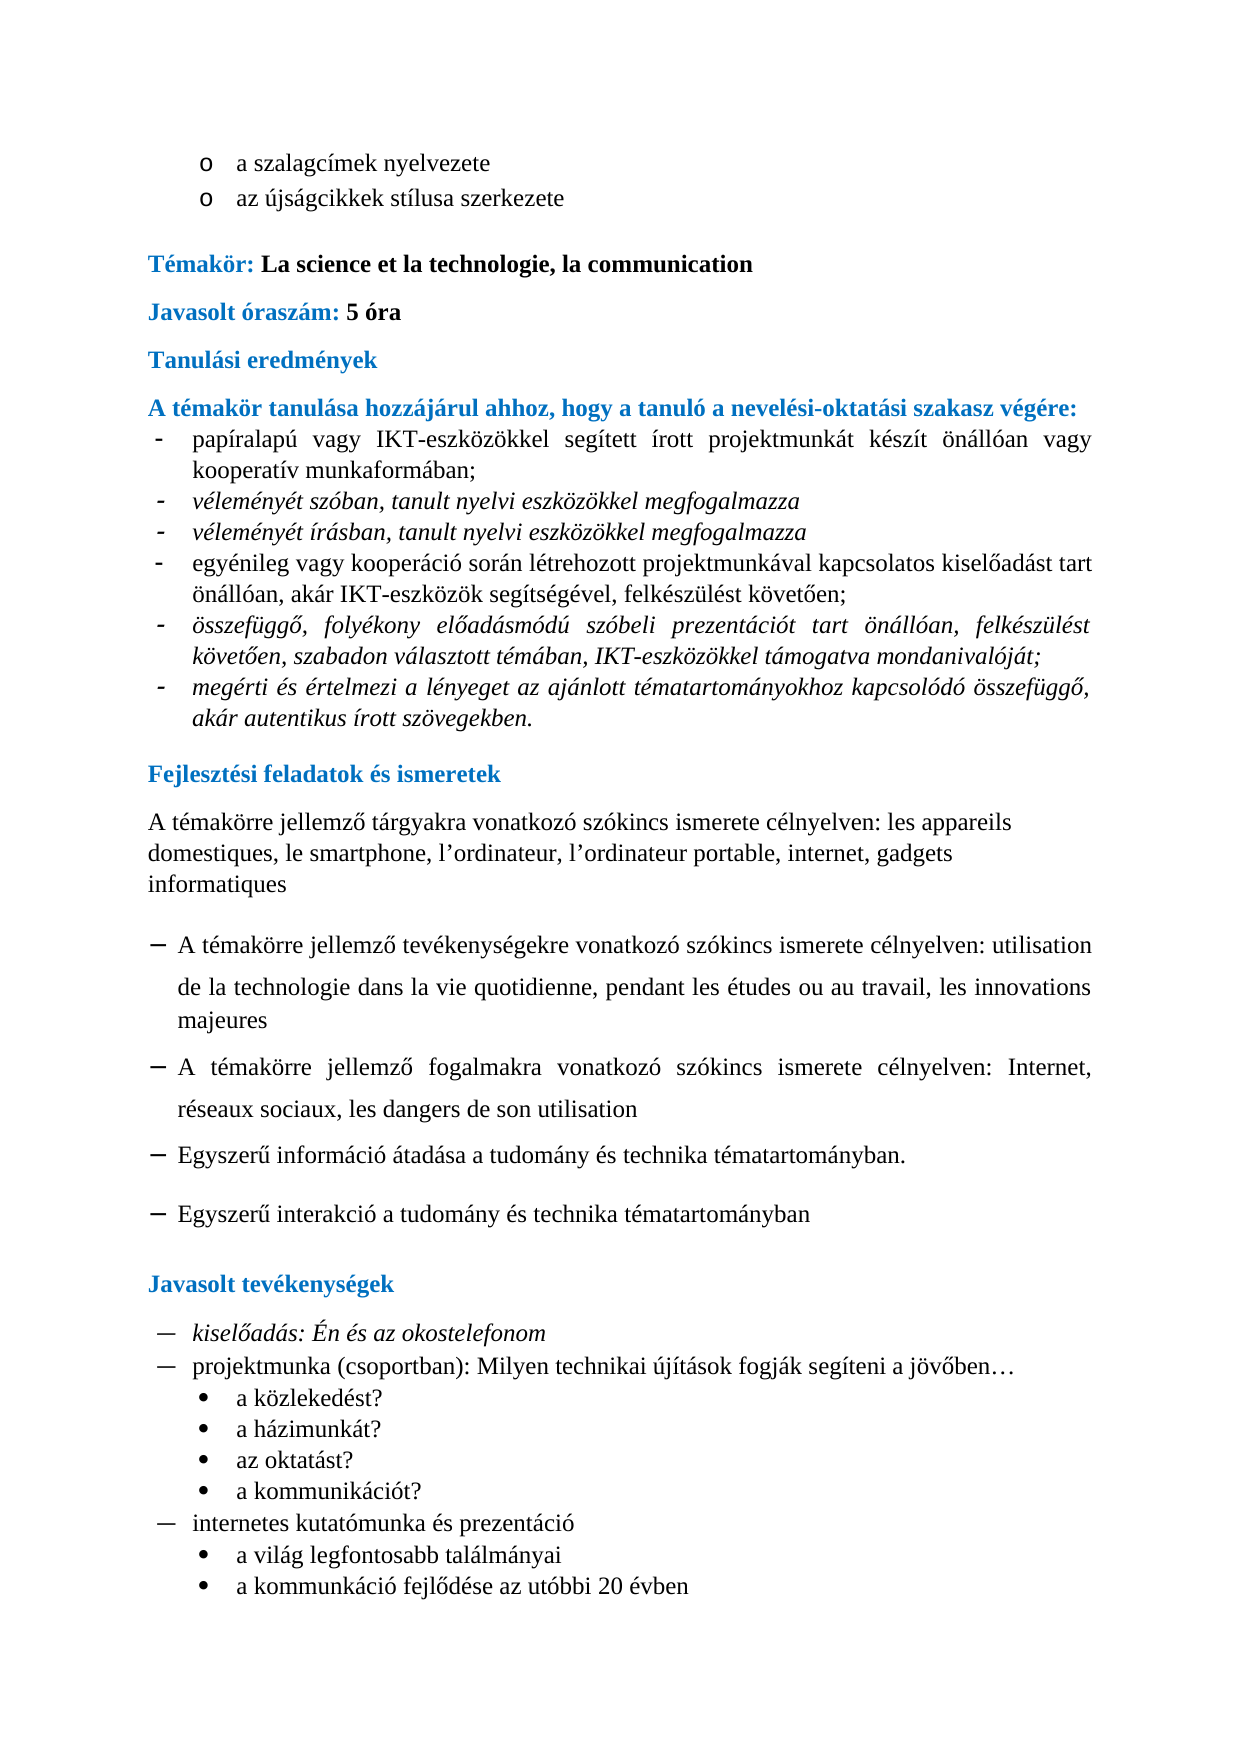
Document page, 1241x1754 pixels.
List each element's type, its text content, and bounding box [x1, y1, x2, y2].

list a szalagcímek nyelvezete [199, 148, 1093, 178]
list véleményét szóban, tanult nyelvi eszközökkel megfogalmazza [154, 486, 1093, 514]
list A témakörre jellemző tevékenységekre vonatkozó szókincs ismerete célnyelven: utilisation de la technologie dans la vie quotidienne, pendant les études ou au travail, les innovations majeures [148, 917, 1093, 1034]
list internetes kutatómunka és prezentáció [155, 1507, 1093, 1538]
list megérti és értelmezi a lényeget az ajánlott tématartományokhoz kapcsolódó összefüggő, akár autentikus írott szövegekben. [155, 672, 1093, 732]
text Javasolt óraszám: 5 óra [148, 297, 1093, 326]
list a közlekedést? [199, 1383, 1093, 1412]
list projektmunka (csoportban): Milyen technikai újítások fogják segíteni a jövőben… [155, 1350, 1093, 1381]
list kiselőadás: Én és az okostelefonom [155, 1317, 1093, 1348]
text Tanulási eredmények [148, 345, 1093, 374]
list papíralapú vagy IKT-eszközökkel segített írott projektmunkát készít önállóan vagy kooperatív munkaformában; [154, 424, 1093, 483]
list a kommunkáció fejlődése az utóbbi 20 évben [199, 1571, 1093, 1600]
list Egyszerű információ átadása a tudomány és technika tématartományban. [148, 1127, 1093, 1178]
text Témakör: La science et la technologie, la communication [148, 249, 1093, 278]
list Egyszerű interakció a tudomány és technika tématartományban [148, 1186, 1093, 1237]
list összefüggő, folyékony előadásmódú szóbeli prezentációt tart önállóan, felkészülést követően, szabadon választott témában, IKT-eszközökkel támogatva mondanivalóját; [154, 610, 1093, 670]
text A témakörre jellemző tárgyakra vonatkozó szókincs ismerete célnyelven: les appareils domestiques, le smartphone, l’ordinateur, l’ordinateur portable, internet, gadgets informatiques [148, 807, 1093, 898]
list egyénileg vagy kooperáció során létrehozott projektmunkával kapcsolatos kiselőadást tart önállóan, akár IKT-eszközök segítségével, felkészülést követően; [154, 548, 1093, 608]
list a világ legfontosabb találmányai [199, 1540, 1093, 1569]
list a kommunikációt? [199, 1476, 1093, 1505]
text Fejlesztési feladatok és ismeretek [148, 759, 1093, 788]
list a házimunkát? [199, 1414, 1093, 1443]
list az oktatást? [199, 1445, 1093, 1474]
text Javasolt tevékenységek [148, 1269, 1093, 1298]
text A témakör tanulása hozzájárul ahhoz, hogy a tanuló a nevelési-oktatási szakasz végére: [148, 393, 1093, 421]
list véleményét írásban, tanult nyelvi eszközökkel megfogalmazza [154, 517, 1093, 546]
list az újságcikkek stílusa szerkezete [199, 183, 1093, 214]
list A témakörre jellemző fogalmakra vonatkozó szókincs ismerete célnyelven: Internet, réseaux sociaux, les dangers de son utilisation [148, 1038, 1093, 1122]
